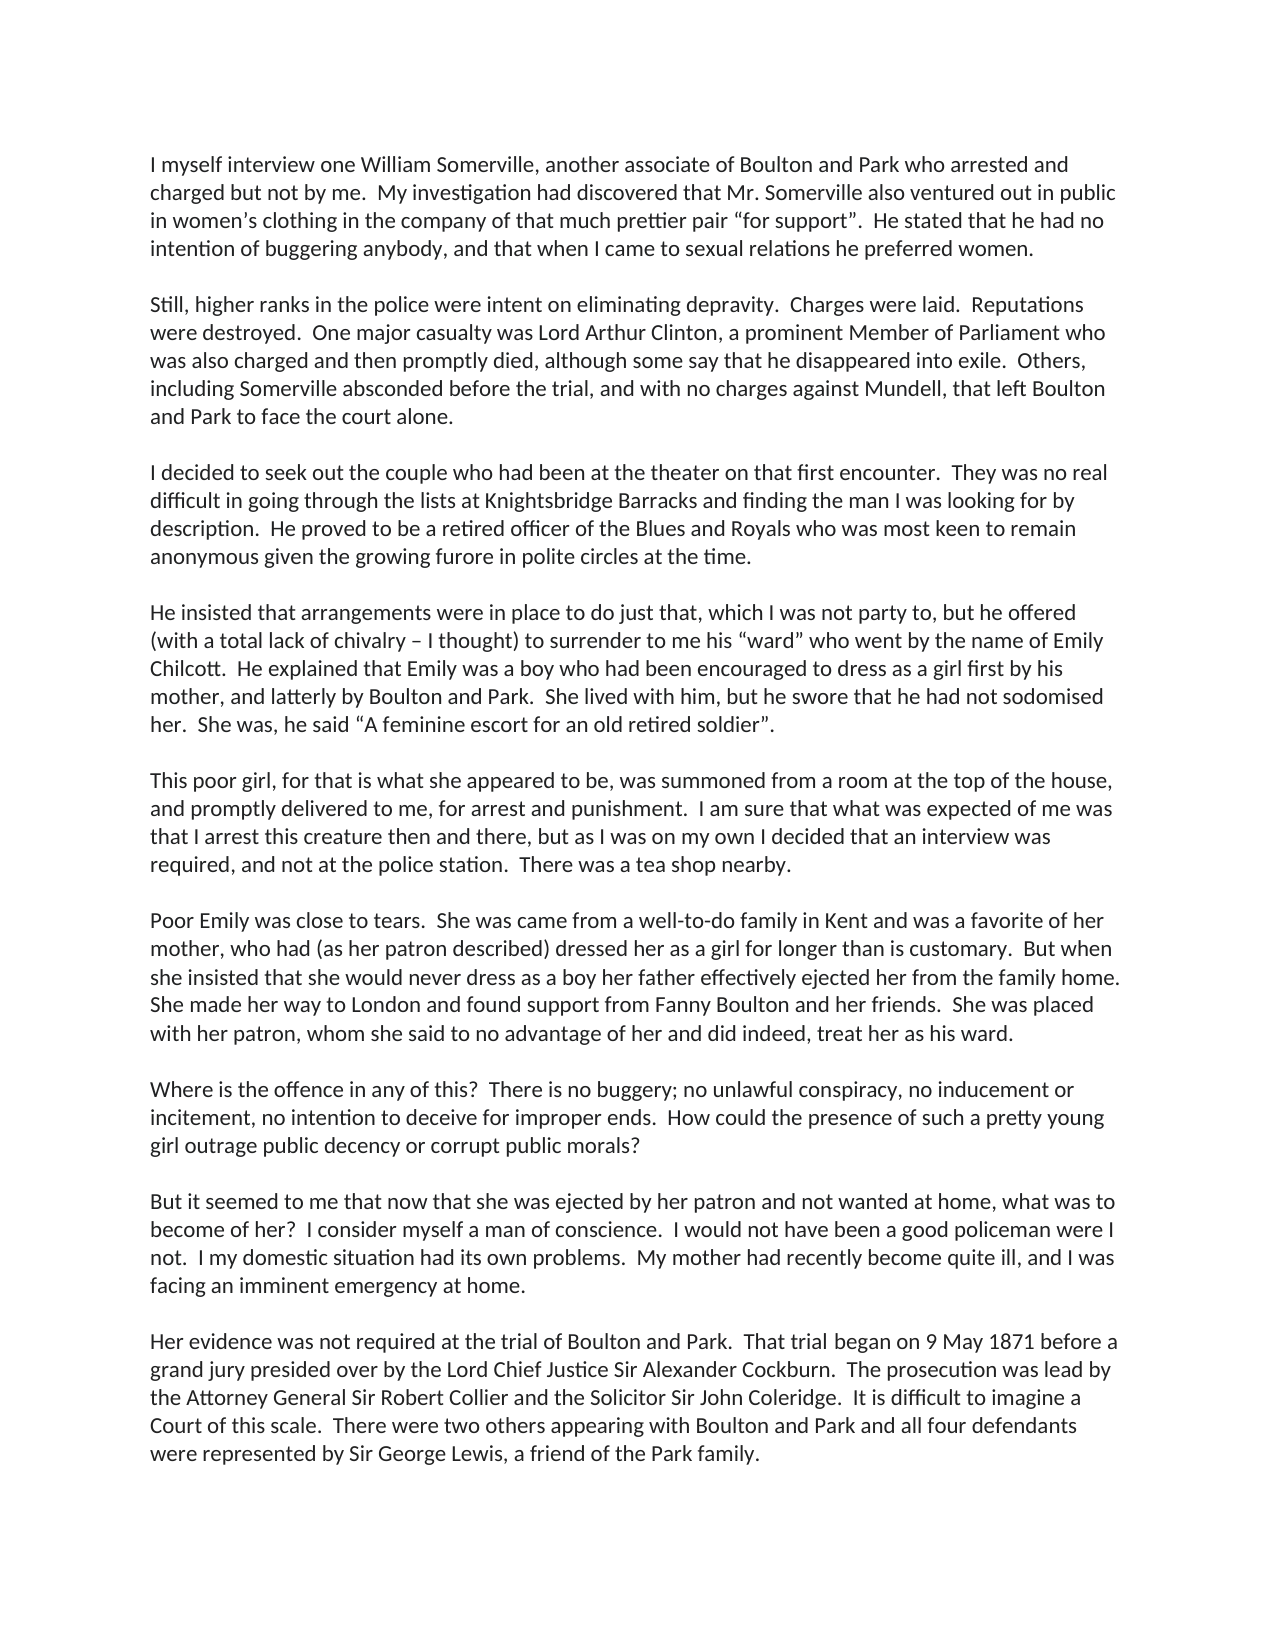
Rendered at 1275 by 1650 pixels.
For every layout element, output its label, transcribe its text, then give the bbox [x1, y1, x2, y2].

text Still, higher ranks in the police were intent on eliminating depravity. Charges were laid. Reputations were destroyed. One major casualty was Lord Arthur Clinton, a prominent Member of Parliament who was also charged and then promptly died, although some say that he disappeared into exile. Others, including Somerville absconded before the trial, and with no charges against Mundell, that left Boulton and Park to face the court alone. [150, 290, 1125, 430]
text I myself interview one William Somerville, another associate of Boulton and Park who arrested and charged but not by me. My investigation had discovered that Mr. Somerville also ventured out in public in women’s clothing in the company of that much prettier pair “for support”. He stated that he had no intention of buggering anybody, and that when I came to sexual relations he preferred women. [150, 150, 1125, 262]
text He insisted that arrangements were in place to do just that, which I was not party to, but he offered (with a total lack of chivalry – I thought) to surrender to me his “ward” who went by the name of Emily Chilcott. He explained that Emily was a boy who had been encouraged to dress as a girl first by his mother, and latterly by Boulton and Park. She lived with him, but he swore that he had not sodomised her. She was, he said “A feminine escort for an old retired soldier”. [150, 598, 1125, 738]
text This poor girl, for that is what she appeared to be, was summoned from a room at the top of the house, and promptly delivered to me, for arrest and punishment. I am sure that what was expected of me was that I arrest this creature then and there, but as I was on my own I decided that an interview was required, and not at the police station. There was a tea shop nearby. [150, 766, 1125, 878]
text Where is the offence in any of this? There is no buggery; no unlawful conspiracy, no inducement or incitement, no intention to deceive for improper ends. How could the presence of such a pretty young girl outrage public decency or corrupt public morals? [150, 1075, 1125, 1159]
text Poor Emily was close to tears. She was came from a well-to-do family in Kent and was a favorite of her mother, who had (as her patron described) dressed her as a girl for longer than is customary. But when she insisted that she would never dress as a boy her father effectively ejected her from the family home. She made her way to London and found support from Fanny Boulton and her friends. She was placed with her patron, whom she said to no advantage of her and did indeed, treat her as his ward. [150, 907, 1125, 1047]
text Her evidence was not required at the trial of Boulton and Park. That trial began on 9 May 1871 before a grand jury presided over by the Lord Chief Justice Sir Alexander Cockburn. The prosecution was lead by the Attorney General Sir Robert Collier and the Solicitor Sir John Coleridge. It is difficult to imagine a Court of this scale. There were two others appearing with Boulton and Park and all four defendants were represented by Sir George Lewis, a friend of the Park family. [150, 1327, 1125, 1467]
text I decided to seek out the couple who had been at the theater on that first encounter. They was no real difficult in going through the lists at Knightsbridge Barracks and finding the man I was looking for by description. He proved to be a retired officer of the Blues and Royals who was most keen to remain anonymous given the growing furore in polite circles at the time. [150, 458, 1125, 570]
text But it seemed to me that now that she was ejected by her patron and not wanted at home, what was to become of her? I consider myself a man of conscience. I would not have been a good policeman were I not. I my domestic situation had its own problems. My mother had recently become quite ill, and I was facing an imminent emergency at home. [150, 1187, 1125, 1299]
